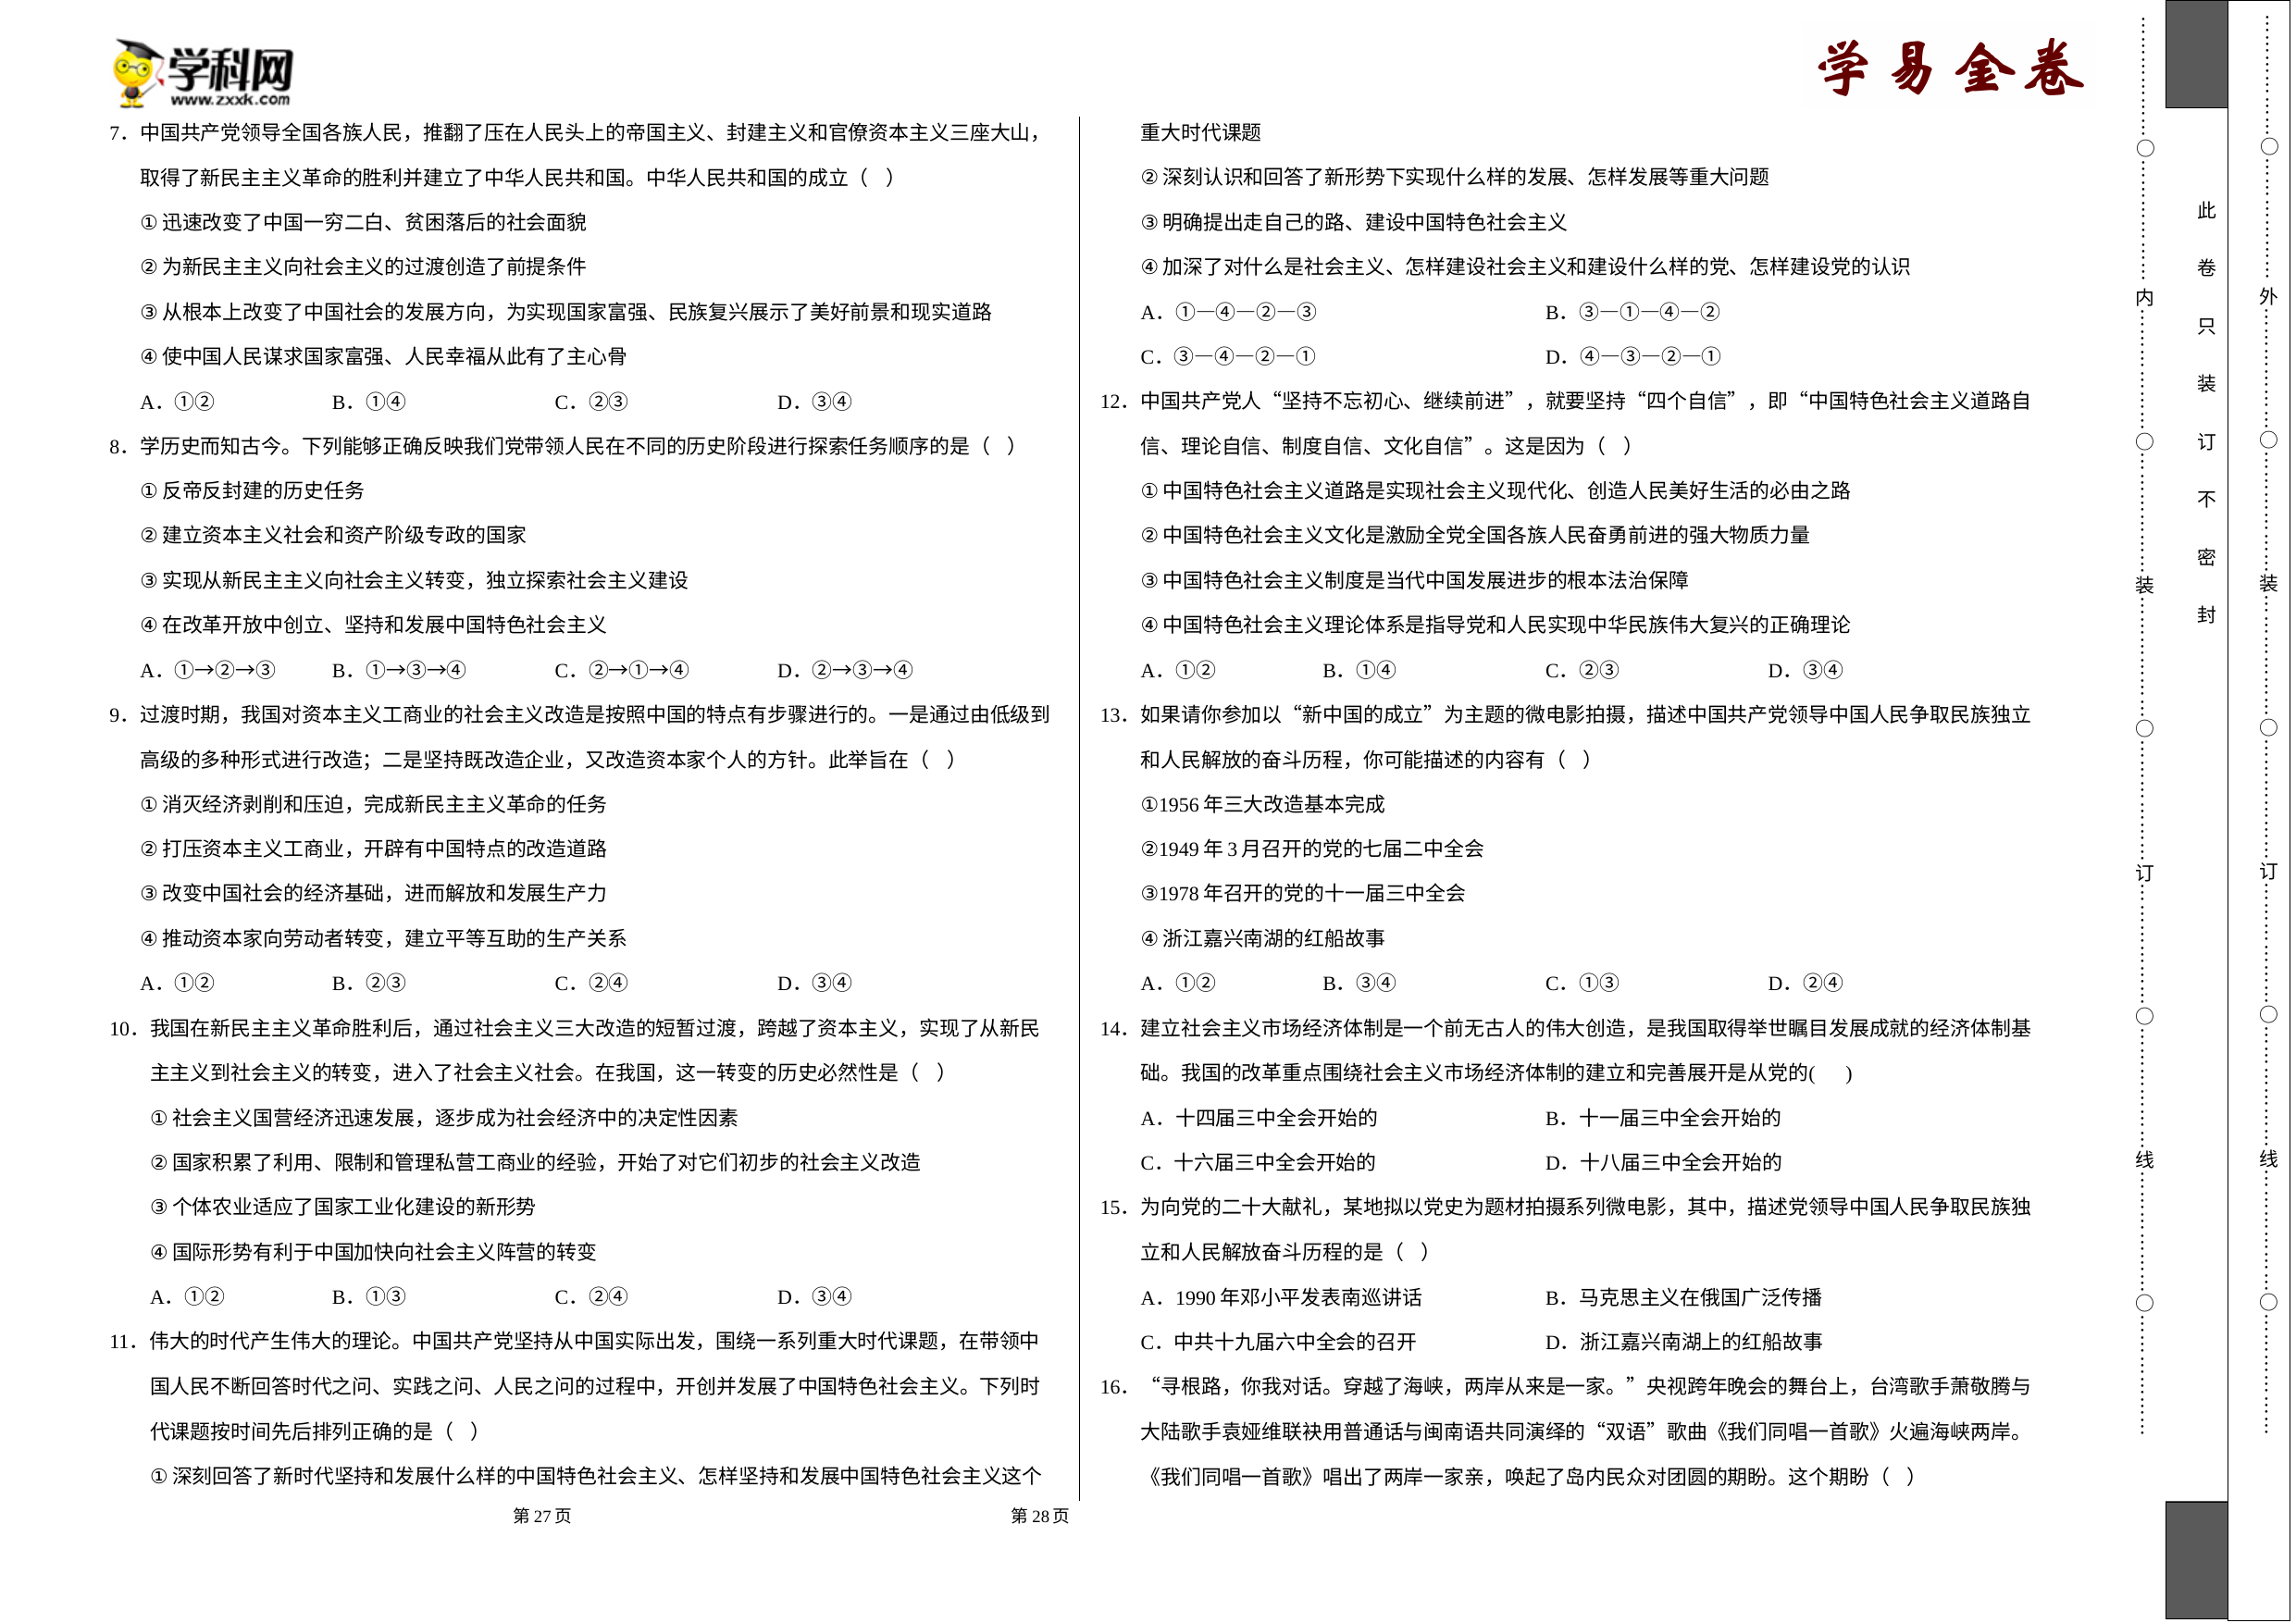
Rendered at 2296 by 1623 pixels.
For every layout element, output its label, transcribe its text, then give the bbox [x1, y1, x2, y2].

text ①反帝反封建的历史任务 [140, 475, 1059, 504]
text ④推动资本家向劳动者转变，建立平等互助的生产关系 [140, 923, 1059, 952]
text A．①② B．③④ C．①③ D．②④ [1140, 967, 2049, 997]
text ④在改革开放中创立、坚持和发展中国特色社会主义 [140, 609, 1059, 638]
text ②1949年3月召开的党的七届二中全会 [1140, 833, 2049, 862]
text ②深刻认识和回答了新形势下实现什么样的发展、怎样发展等重大问题 [1140, 161, 2049, 192]
text ③中国特色社会主义制度是当代中国发展进步的根本法治保障 [1140, 564, 2049, 594]
text ③明确提出走自己的路、建设中国特色社会主义 [1140, 205, 2049, 236]
text A．1990年邓小平发表南巡讲话 B．马克思主义在俄国广泛传播 [1140, 1281, 2049, 1311]
text ②为新民主主义向社会主义的过渡创造了前提条件 [140, 251, 1059, 281]
text ②中国特色社会主义文化是激励全党全国各族人民奋勇前进的强大物质力量 [1140, 519, 2049, 550]
text ①社会主义国营经济迅速发展，逐步成为社会经济中的决定性因素 [150, 1101, 1059, 1132]
text A．①② B．①④ C．②③ D．③④ [1140, 653, 2049, 684]
text ①深刻回答了新时代坚持和发展什么样的中国特色社会主义、怎样坚持和发展中国特色社会主义这个重大时代课题 [1140, 117, 2049, 146]
text A．①② B．①③ C．②④ D．③④ [150, 1281, 1059, 1310]
text ③1978年召开的党的十一届三中全会 [1140, 877, 2049, 908]
text ③个体农业适应了国家工业化建设的新形势 [150, 1191, 1059, 1220]
text ①中国特色社会主义道路是实现社会主义现代化、创造人民美好生活的必由之路 [1140, 475, 2049, 504]
text ④国际形势有利于中国加快向社会主义阵营的转变 [150, 1235, 1059, 1266]
text A．①② B．①④ C．②③ D．③④ [140, 385, 1059, 415]
text ②建立资本主义社会和资产阶级专政的国家 [140, 519, 1059, 550]
text A．①—④—②—③ B．③—①—④—② [1140, 295, 2049, 326]
text A．①② B．②③ C．②④ D．③④ [140, 967, 1059, 997]
text A．①→②→③ B．①→③→④ C．②→①→④ D．②→③→④ [140, 653, 1059, 684]
text ③改变中国社会的经济基础，进而解放和发展生产力 [140, 877, 1059, 908]
text ③实现从新民主主义向社会主义转变，独立探索社会主义建设 [140, 564, 1059, 594]
text 16．“寻根路，你我对话。穿越了海峡，两岸从来是一家。”央视跨年晚会的舞台上，台湾歌手萧敬腾与大陆歌手袁娅维联袂用普通话与闽南语共同演绎的“双语”歌曲《我们同唱一首歌》火遍海峡两岸。《我们同唱一首歌》唱出了两岸一家亲，唤起了岛内民众对团圆的期盼。这个期盼（ ） [1099, 1370, 2049, 1491]
text ①迅速改变了中国一穷二白、贫困落后的社会面貌 [140, 206, 1059, 236]
text ①1956年三大改造基本完成 [1140, 788, 2049, 818]
text 11．伟大的时代产生伟大的理论。中国共产党坚持从中国实际出发，围绕一系列重大时代课题，在带领中国人民不断回答时代之问、实践之问、人民之问的过程中，开创并发展了中国特色社会主义。下列时代课题按时间先后排列正确的是（ ） [109, 1325, 1059, 1445]
text ②打压资本主义工商业，开辟有中国特点的改造道路 [140, 833, 1059, 862]
text ④中国特色社会主义理论体系是指导党和人民实现中华民族伟大复兴的正确理论 [1140, 609, 2049, 638]
text 10．我国在新民主主义革命胜利后，通过社会主义三大改造的短暂过渡，跨越了资本主义，实现了从新民主主义到社会主义的转变，进入了社会主义社会。在我国，这一转变的历史必然性是（ ） [109, 1011, 1059, 1086]
picture [109, 32, 298, 114]
text ④加深了对什么是社会主义、怎样建设社会主义和建设什么样的党、怎样建设党的认识 [1140, 251, 2049, 280]
text C．十六届三中全会开始的 D．十八届三中全会开始的 [1140, 1146, 2049, 1176]
text 15．为向党的二十大献礼，某地拟以党史为题材拍摄系列微电影，其中，描述党领导中国人民争取民族独立和人民解放奋斗历程的是（ ） [1099, 1191, 2049, 1266]
text ①深刻回答了新时代坚持和发展什么样的中国特色社会主义、怎样坚持和发展中国特色社会主义这个重大时代课题 [150, 1460, 1059, 1490]
text ③从根本上改变了中国社会的发展方向，为实现国家富强、民族复兴展示了美好前景和现实道路 [140, 295, 1059, 326]
text ④浙江嘉兴南湖的红船故事 [1140, 923, 2049, 952]
text A．十四届三中全会开始的 B．十一届三中全会开始的 [1140, 1101, 2049, 1132]
text ④使中国人民谋求国家富强、人民幸福从此有了主心骨 [140, 341, 1059, 370]
text ①消灭经济剥削和压迫，完成新民主主义革命的任务 [140, 788, 1059, 818]
text ②国家积累了利用、限制和管理私营工商业的经验，开始了对它们初步的社会主义改造 [150, 1146, 1059, 1176]
text 12．中国共产党人“坚持不忘初心、继续前进”，就要坚持“四个自信”，即“中国特色社会主义道路自信、理论自信、制度自信、文化自信”。这是因为（ ） [1099, 385, 2049, 460]
text C．中共十九届六中全会的召开 D．浙江嘉兴南湖上的红船故事 [1140, 1325, 2049, 1356]
text 13．如果请你参加以“新中国的成立”为主题的微电影拍摄，描述中国共产党领导中国人民争取民族独立和人民解放的奋斗历程，你可能描述的内容有（ ） [1099, 698, 2049, 774]
text C．③—④—②—① D．④—③—②—① [1140, 340, 2049, 370]
picture [1803, 21, 2097, 109]
text 9．过渡时期，我国对资本主义工商业的社会主义改造是按照中国的特点有步骤进行的。一是通过由低级到高级的多种形式进行改造；二是坚持既改造企业，又改造资本家个人的方针。此举旨在（ ） [109, 698, 1059, 774]
text 14．建立社会主义市场经济体制是一个前无古人的伟大创造，是我国取得举世瞩目发展成就的经济体制基础。我国的改革重点围绕社会主义市场经济体制的建立和完善展开是从党的( ) [1099, 1011, 2049, 1086]
text 8．学历史而知古今。下列能够正确反映我们党带领人民在不同的历史阶段进行探索任务顺序的是（ ） [109, 429, 1059, 460]
text 7．中国共产党领导全国各族人民，推翻了压在人民头上的帝国主义、封建主义和官僚资本主义三座大山，取得了新民主主义革命的胜利并建立了中华人民共和国。中华人民共和国的成立（ ） [109, 117, 1059, 192]
